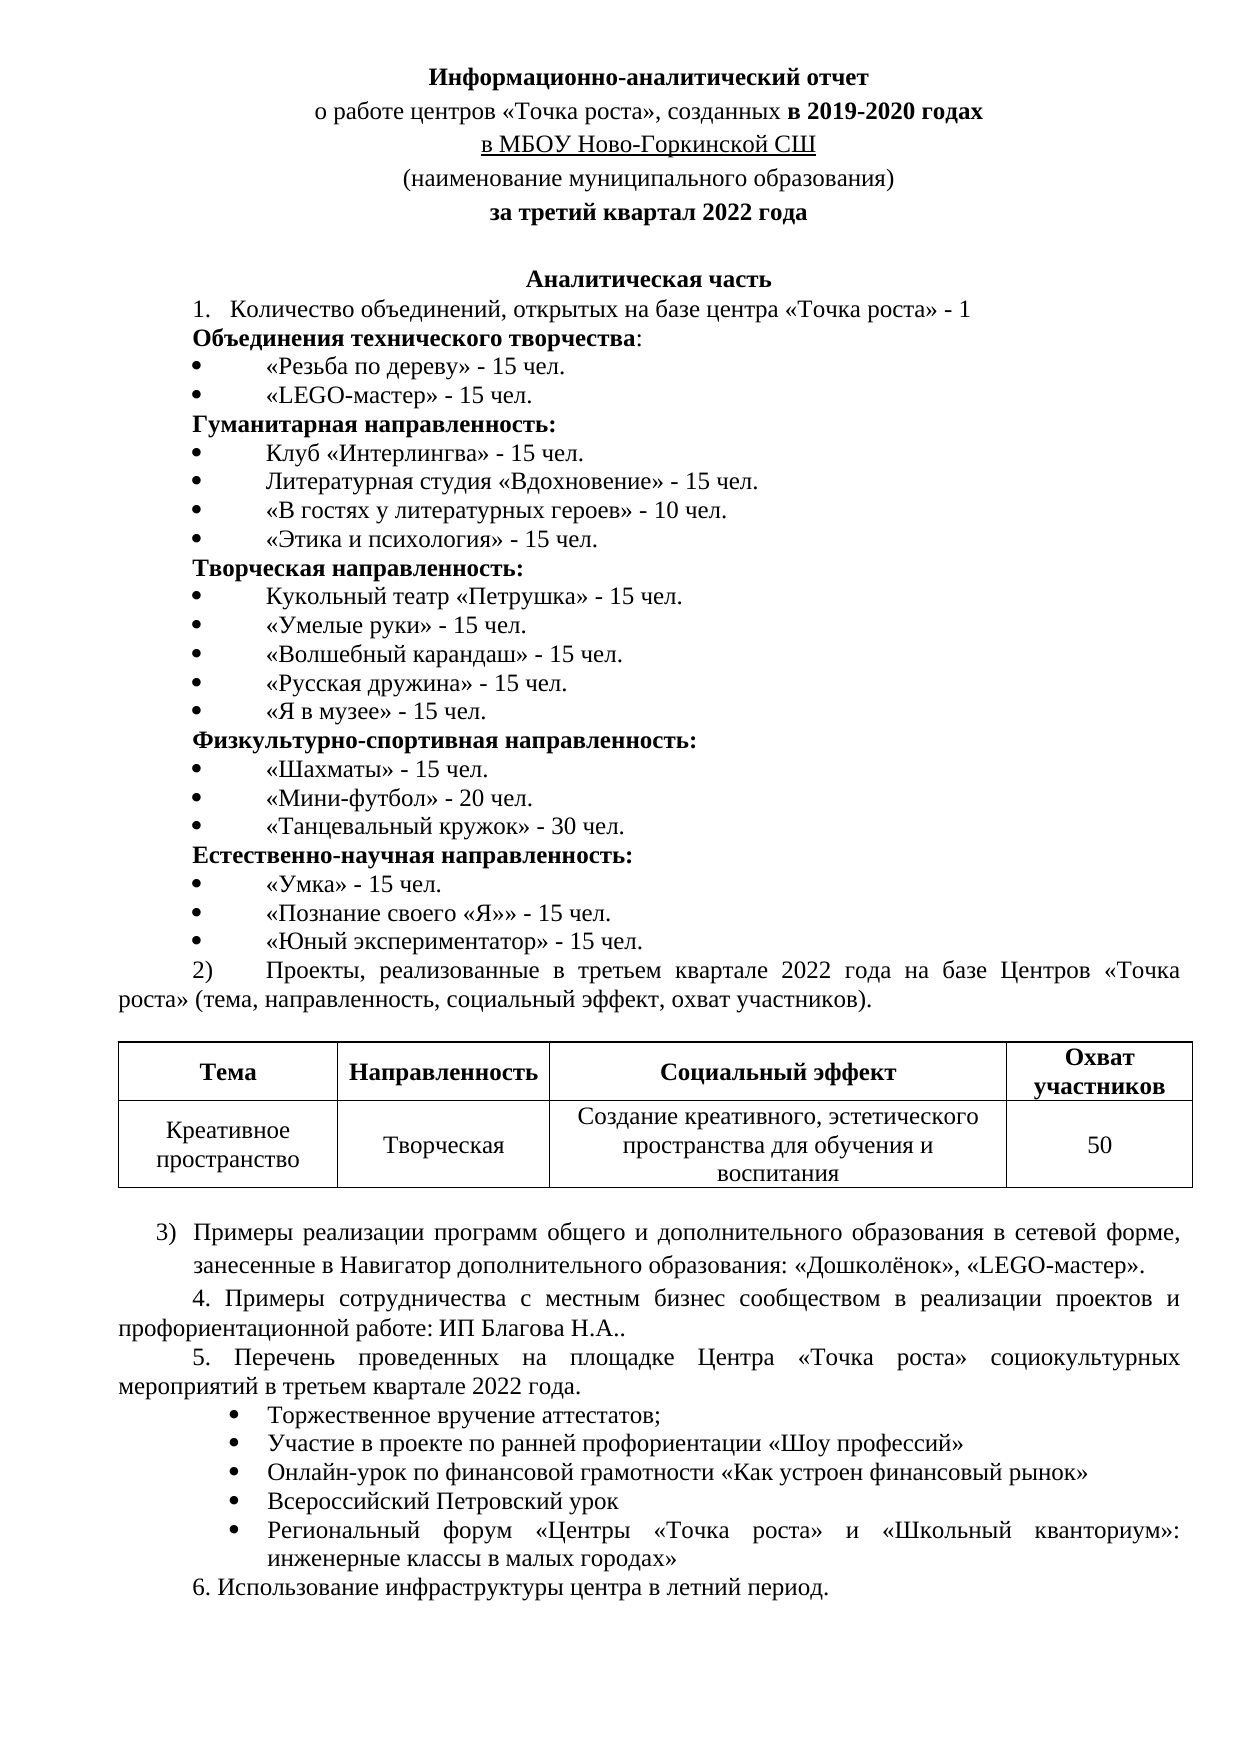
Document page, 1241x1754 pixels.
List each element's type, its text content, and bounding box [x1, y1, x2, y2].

table_cell Творческая [338, 1101, 549, 1187]
list «Русская дружина» - 15 чел. [118, 668, 1181, 696]
list Гуманитарная направленность: [118, 409, 1181, 438]
list 4. Примеры сотрудничества с местным бизнес сообществом в реализации проектов и профориентационной работе: ИП Благова Н.А.. [118, 1283, 1181, 1342]
text за третий квартал 2022 года [118, 193, 1179, 227]
list Всероссийский Петровский урок [229, 1486, 1181, 1515]
list «Этика и психология» - 15 чел. [118, 524, 1181, 553]
list Проекты, реализованные в третьем квартале 2022 года на базе Центров «Точка роста» (тема, направленность, социальный эффект, охват участников). [118, 955, 1181, 1013]
text Информационно-аналитический отчет [118, 59, 1179, 93]
list Естественно-научная направленность: [118, 840, 1181, 869]
list Объединения технического творчества: [118, 323, 1181, 351]
list Примеры реализации программ общего и дополнительного образования в сетевой форме, занесенные в Навигатор дополнительного образования: «Дошколёнок», «LEGO-мастер». [156, 1217, 1181, 1279]
list «Умелые руки» - 15 чел. [118, 610, 1181, 639]
list Региональный форум «Центры «Точка роста» и «Школьный кванториум»: инженерные классы в малых городах» [229, 1515, 1181, 1572]
list Литературная студия «Вдохновение» - 15 чел. [118, 466, 1181, 495]
list «Юный экспериментатор» - 15 чел. [118, 926, 1181, 955]
text Аналитическая часть [118, 260, 1179, 294]
list «Я в музее» - 15 чел. [118, 696, 1181, 725]
list Творческая направленность: [118, 553, 1181, 581]
list «Резьба по дереву» - 15 чел. [118, 351, 1181, 380]
list «Волшебный карандаш» - 15 чел. [118, 639, 1181, 668]
list Торжественное вручение аттестатов; [229, 1400, 1181, 1428]
table_header Социальный эффект [550, 1043, 1006, 1100]
list 5. Перечень проведенных на площадке Центра «Точка роста» социокультурных мероприятий в третьем квартале 2022 года. [118, 1342, 1181, 1400]
text (наименование муниципального образования) [118, 160, 1179, 193]
list «Танцевальный кружок» - 30 чел. [118, 811, 1181, 840]
list Количество объединений, открытых на базе центра «Точка роста» - 1 [192, 294, 1181, 323]
list Физкультурно-спортивная направленность: [118, 725, 1181, 754]
text о работе центров «Точка роста», созданных в 2019-2020 годах [118, 93, 1179, 126]
table_header Охват участников [1007, 1043, 1192, 1100]
list «Шахматы» - 15 чел. [118, 754, 1181, 783]
list Участие в проекте по ранней профориентации «Шоу профессий» [229, 1428, 1181, 1457]
list «В гостях у литературных героев» - 10 чел. [118, 495, 1181, 524]
list 6. Использование инфраструктуры центра в летний период. [118, 1572, 1181, 1601]
list «Мини-футбол» - 20 чел. [118, 783, 1181, 811]
list «Умка» - 15 чел. [118, 869, 1181, 898]
table_header Тема [119, 1043, 337, 1100]
list Кукольный театр «Петрушка» - 15 чел. [118, 581, 1181, 610]
list «Познание своего «Я»» - 15 чел. [118, 898, 1181, 926]
table_header Направленность [338, 1043, 549, 1100]
table_cell 50 [1007, 1101, 1192, 1187]
text в МБОУ Ново-Горкинской СШ [118, 126, 1179, 160]
table_cell Креативное пространство [119, 1101, 337, 1187]
list Клуб «Интерлингва» - 15 чел. [118, 438, 1181, 466]
list «LEGO-мастер» - 15 чел. [118, 380, 1181, 409]
list Онлайн-урок по финансовой грамотности «Как устроен финансовый рынок» [229, 1457, 1181, 1486]
table_cell Создание креативного, эстетического пространства для обучения и воспитания [550, 1101, 1006, 1187]
